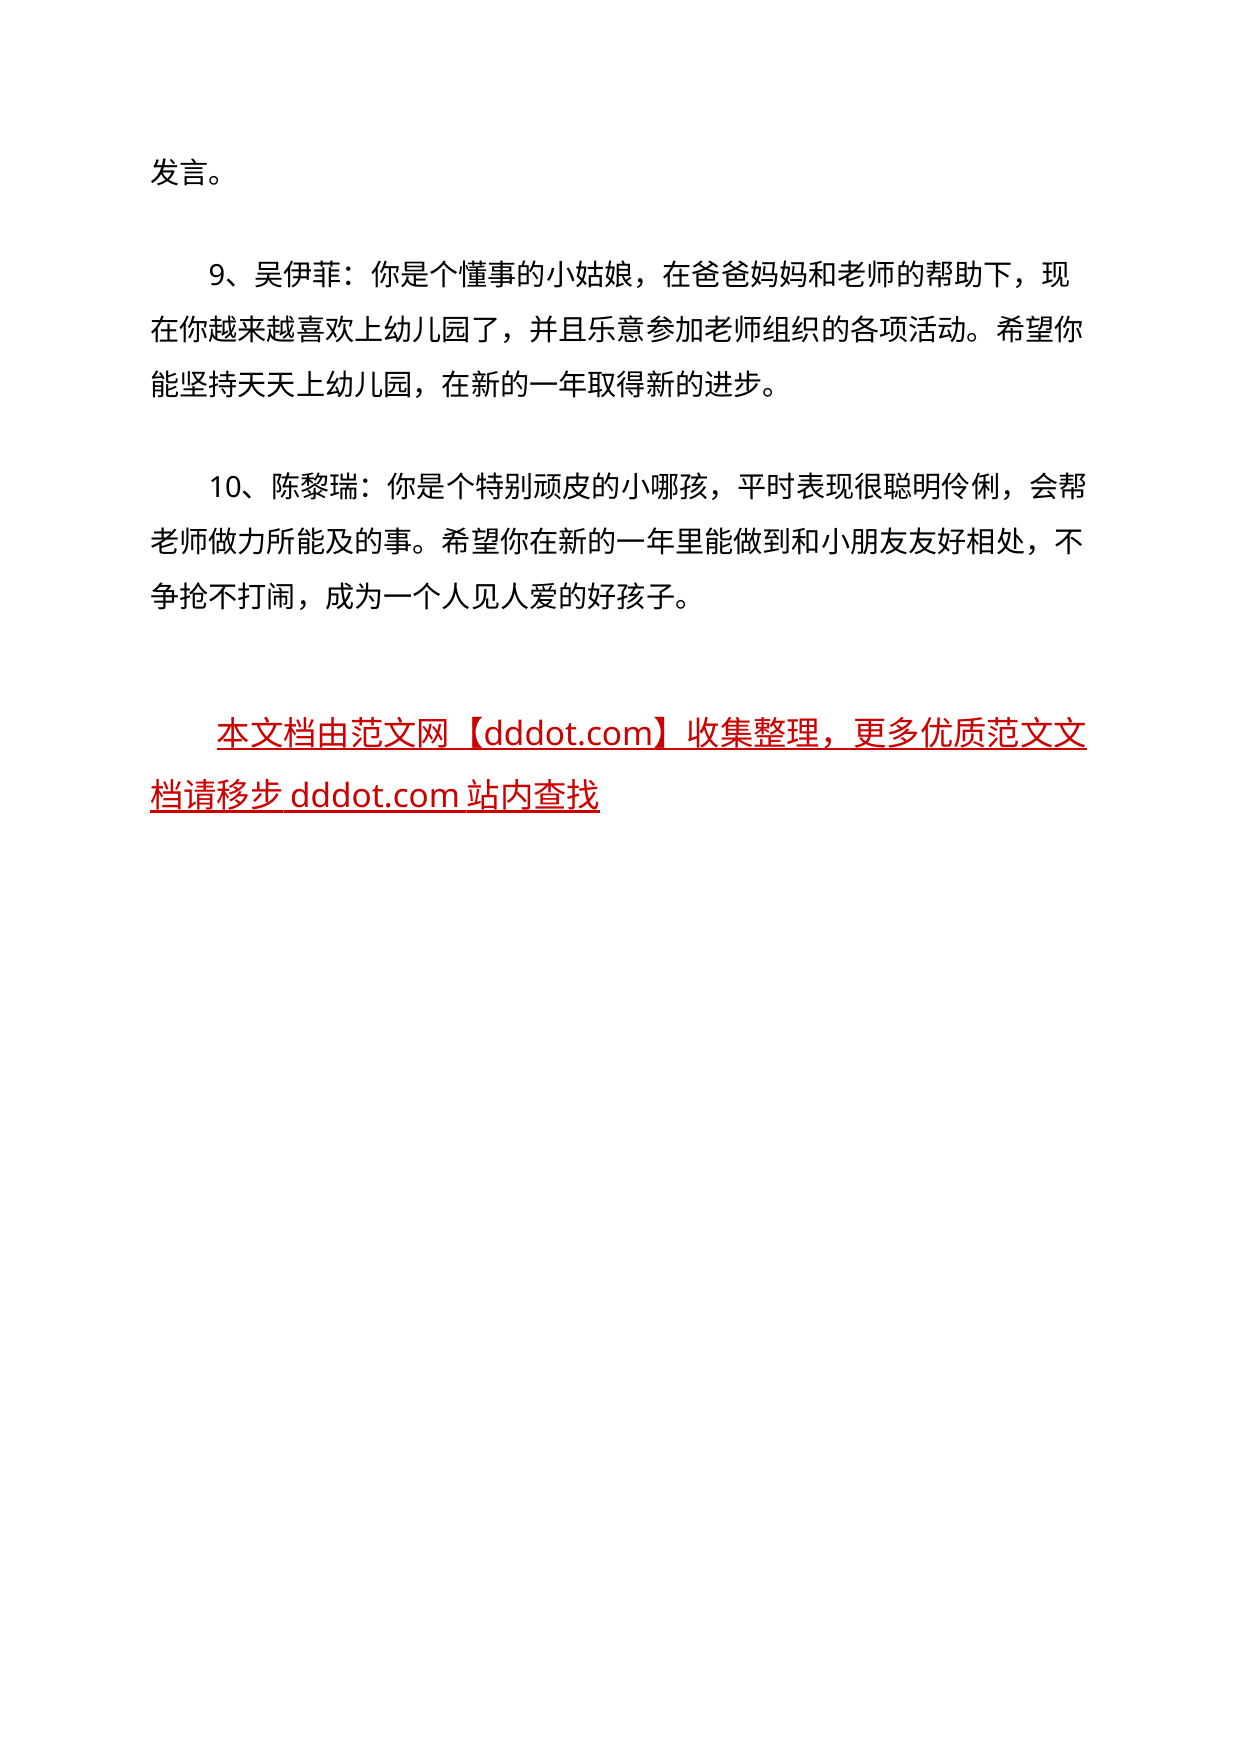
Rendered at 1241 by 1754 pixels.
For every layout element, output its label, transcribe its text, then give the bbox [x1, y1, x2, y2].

text 9、吴伊菲：你是个懂事的小姑娘，在爸爸妈妈和老师的帮助下，现在你越来越喜欢上幼儿园了，并且乐意参加老师组织的各项活动。希望你能坚持天天上幼儿园，在新的一年取得新的进步。 [150, 252, 1090, 404]
text 10、陈黎瑞：你是个特别顽皮的小哪孩，平时表现很聪明伶俐，会帮老师做力所能及的事。希望你在新的一年里能做到和小朋友友好相处，不争抢不打闹，成为一个人见人爱的好孩子。 [150, 463, 1090, 616]
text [150, 150, 1090, 192]
text 本文档由范文网【dddot.com】收集整理，更多优质范文文档请移步dddot.com站内查找 [150, 706, 1090, 818]
